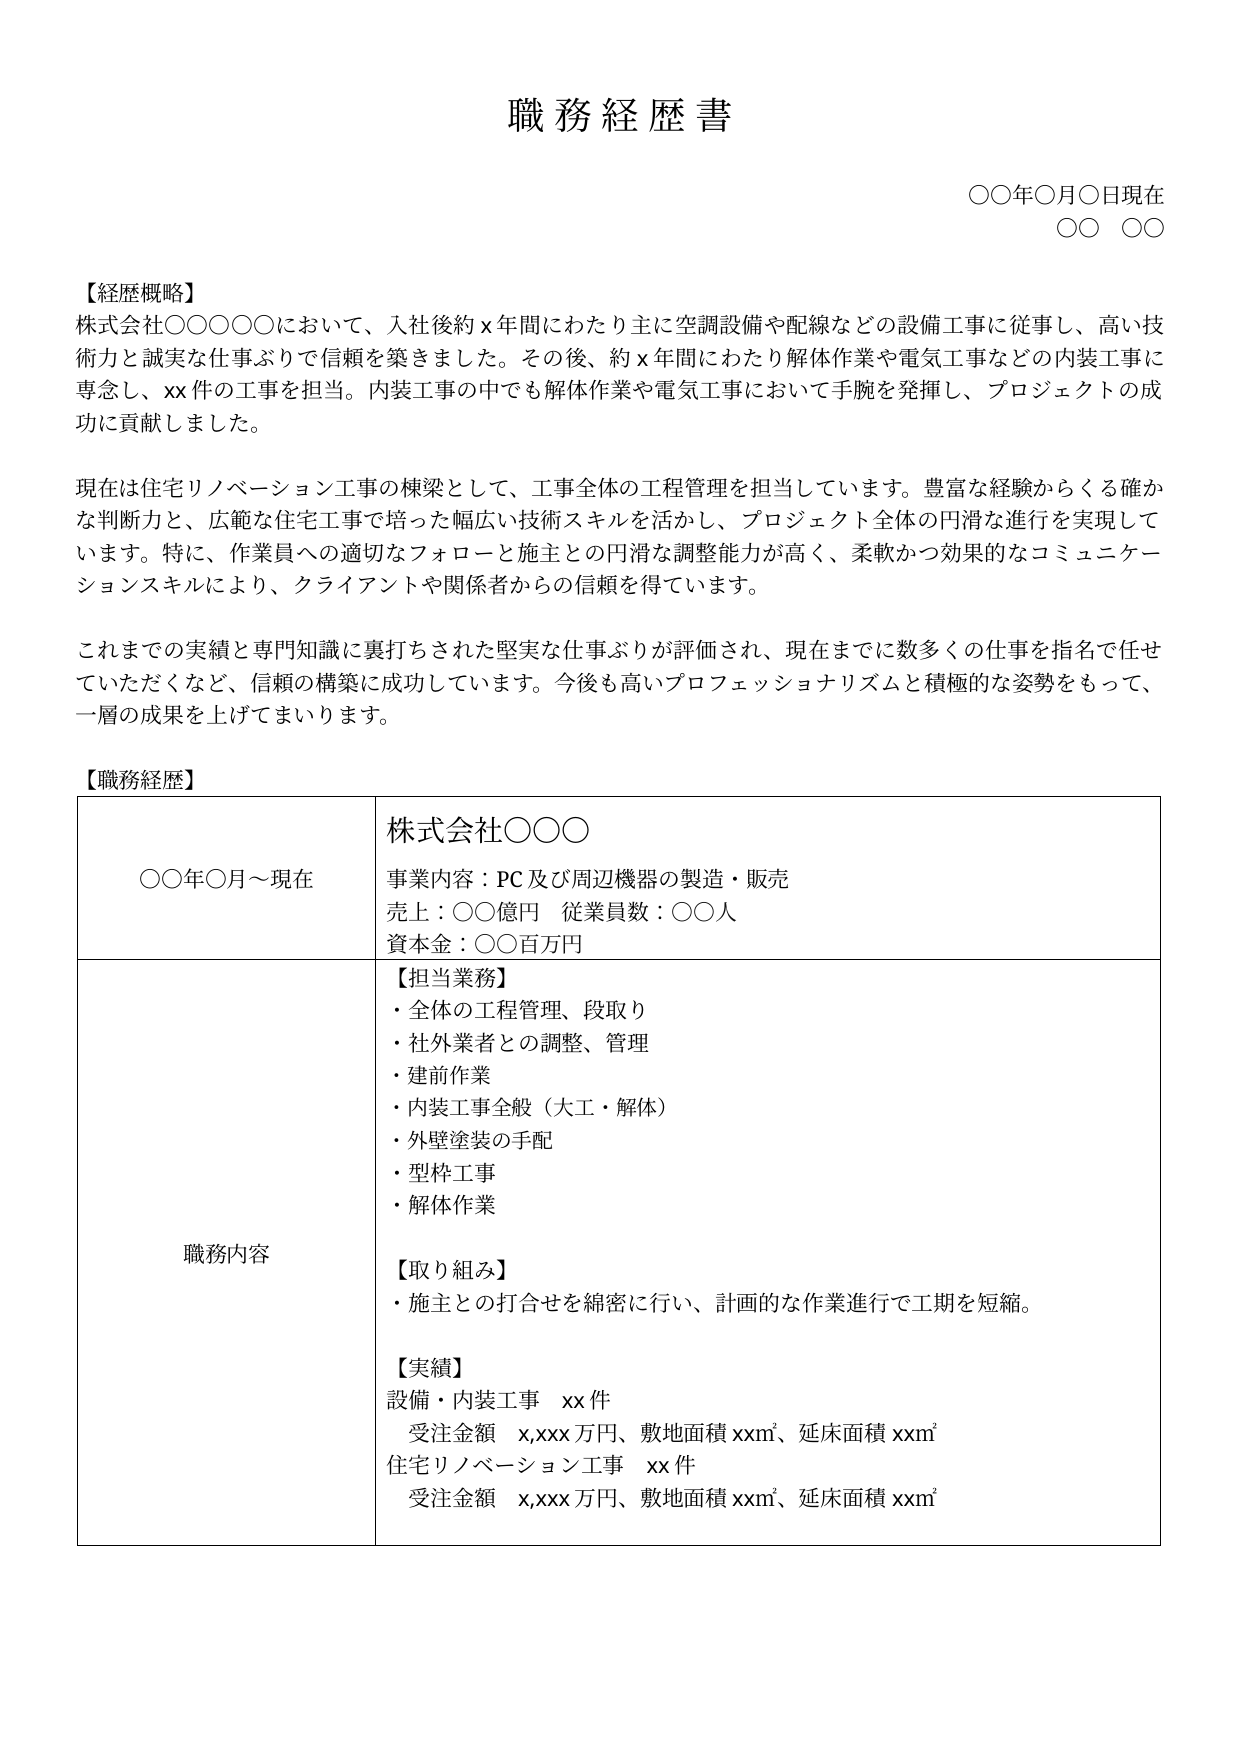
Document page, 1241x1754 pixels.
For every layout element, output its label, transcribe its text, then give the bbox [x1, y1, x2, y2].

text 〇〇 〇〇 [75, 211, 1165, 243]
table_cell 職務内容 [78, 960, 375, 1545]
text これまでの実績と専門知識に裏打ちされた堅実な仕事ぶりが評価され、現在までに数多くの仕事を指名で任せていただくなど、信頼の構築に成功しています。今後も高いプロフェッショナリズムと積極的な姿勢をもって、一層の成果を上げてまいります。 [75, 633, 1165, 731]
table_cell 【担当業務】 ・全体の工程管理、段取り ・社外業者との調整、管理 ・建前作業 ・内装工事全般（大工・解体） ・外壁塗装の手配 ・型枠工事 ・解体作業 【取り組み】 ・施主との打合せを綿密に行い、計画的な作業進行で工期を短縮。 【実績】 設備・内装工事 xx件 受注金額 x,xxx万円、敷地面積xx㎡、延床面積 xx㎡ 住宅リノベーション工事 xx件 受注金額 x,xxx万円、敷地面積xx㎡、延床面積 xx㎡ [376, 960, 1160, 1545]
table_header 株式会社〇〇〇 事業内容：PC及び周辺機器の製造・販売 売上：〇〇億円 従業員数：〇〇人 資本金：〇〇百万円 [376, 797, 1160, 959]
text 職 務 経 歴 書 [75, 81, 1165, 146]
table_header 〇〇年〇月～現在 [78, 797, 375, 959]
text 現在は住宅リノベーション工事の棟梁として、工事全体の工程管理を担当しています。豊富な経験からくる確かな判断力と、広範な住宅工事で培った幅広い技術スキルを活かし、プロジェクト全体の円滑な進行を実現しています。特に、作業員への適切なフォローと施主との円滑な調整能力が高く、柔軟かつ効果的なコミュニケーションスキルにより、クライアントや関係者からの信頼を得ています。 [75, 471, 1165, 601]
text 〇〇年〇月〇日現在 [75, 178, 1165, 211]
text 【職務経歴】 [75, 763, 1165, 796]
text 【経歴概略】 [75, 276, 1165, 308]
text 株式会社〇〇〇〇〇において、入社後約x年間にわたり主に空調設備や配線などの設備工事に従事し、高い技術力と誠実な仕事ぶりで信頼を築きました。その後、約x年間にわたり解体作業や電気工事などの内装工事に専念し、xx件の工事を担当。内装工事の中でも解体作業や電気工事において手腕を発揮し、プロジェクトの成功に貢献しました。 [75, 308, 1165, 438]
